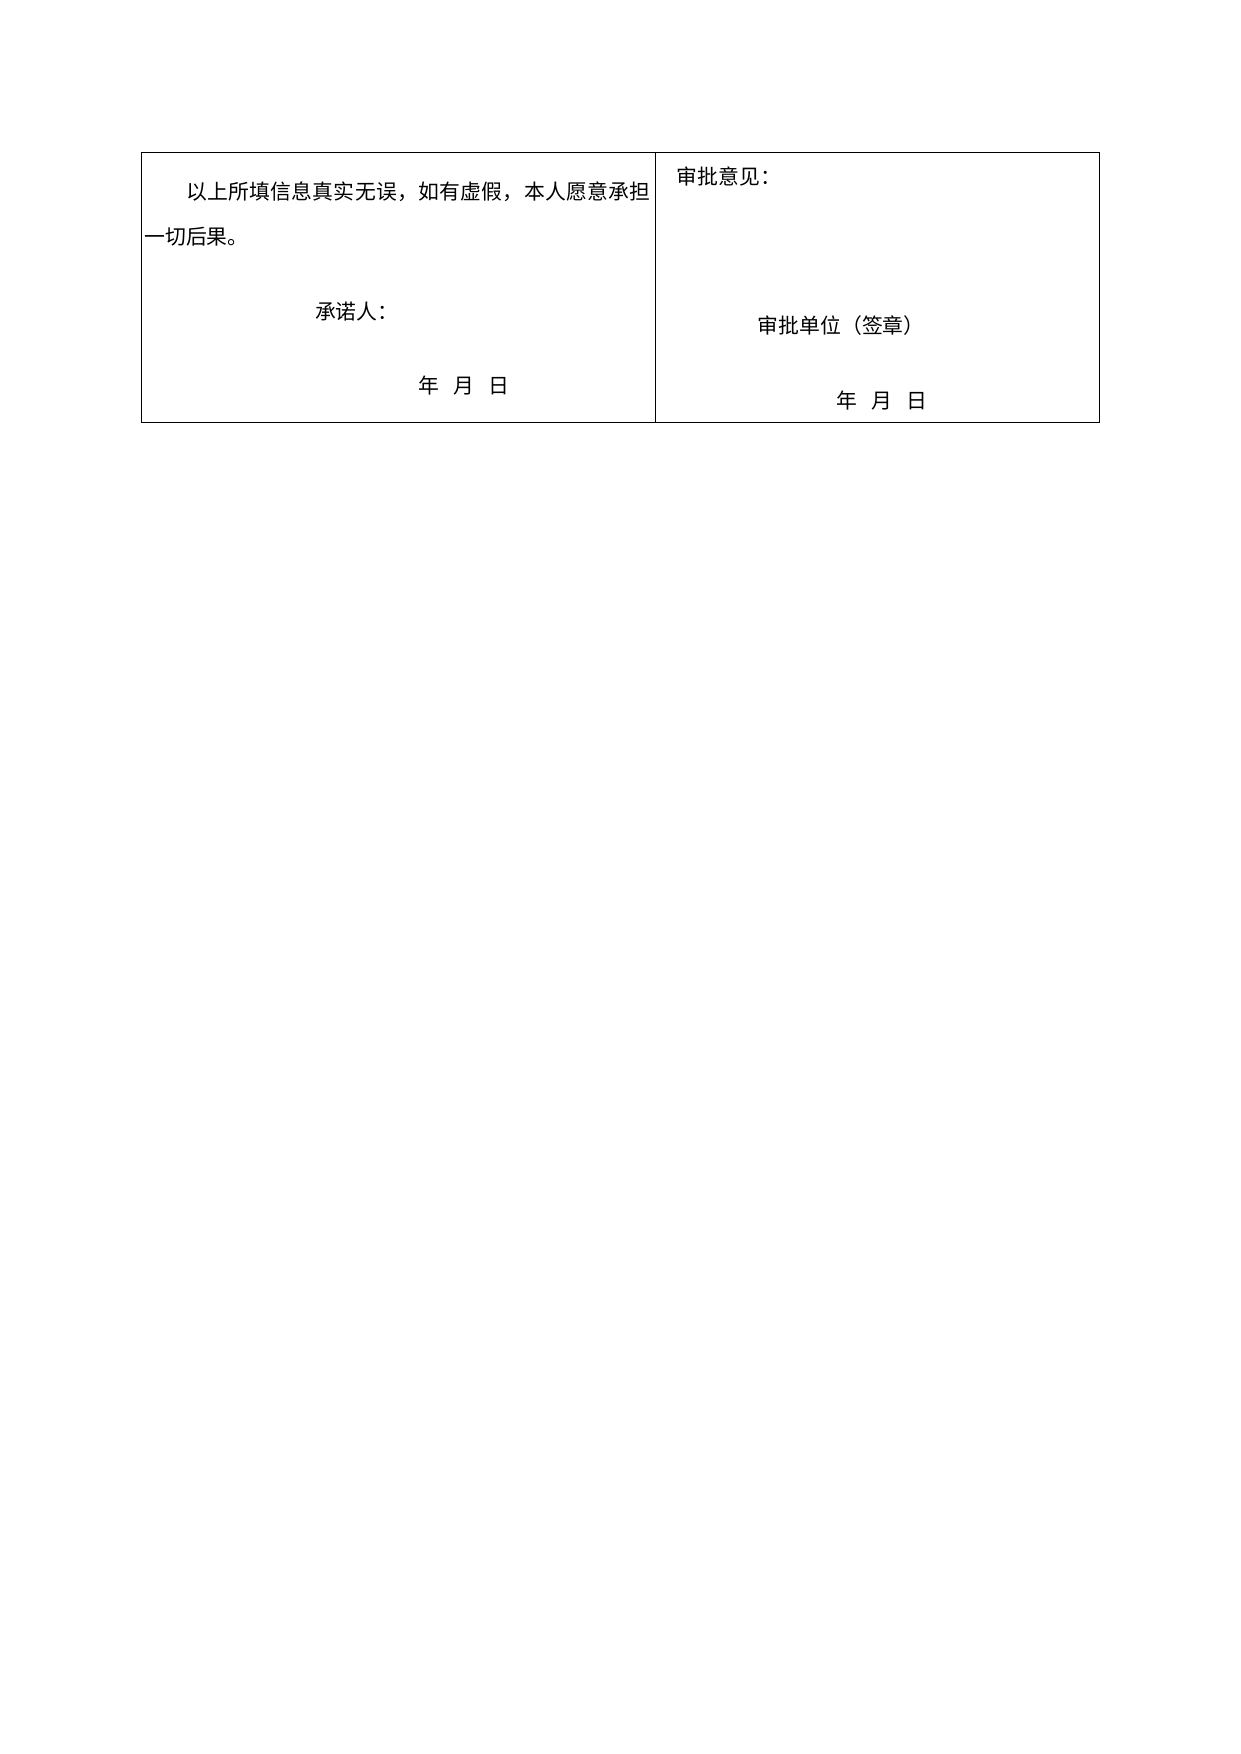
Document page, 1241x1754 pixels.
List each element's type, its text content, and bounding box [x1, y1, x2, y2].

table_cell 审批意见： 审批单位（签章） 年 月 日 [656, 153, 1099, 422]
table_cell 以上所填信息真实无误，如有虚假，本人愿意承担一切后果。 承诺人： 年 月 日 [142, 153, 655, 422]
